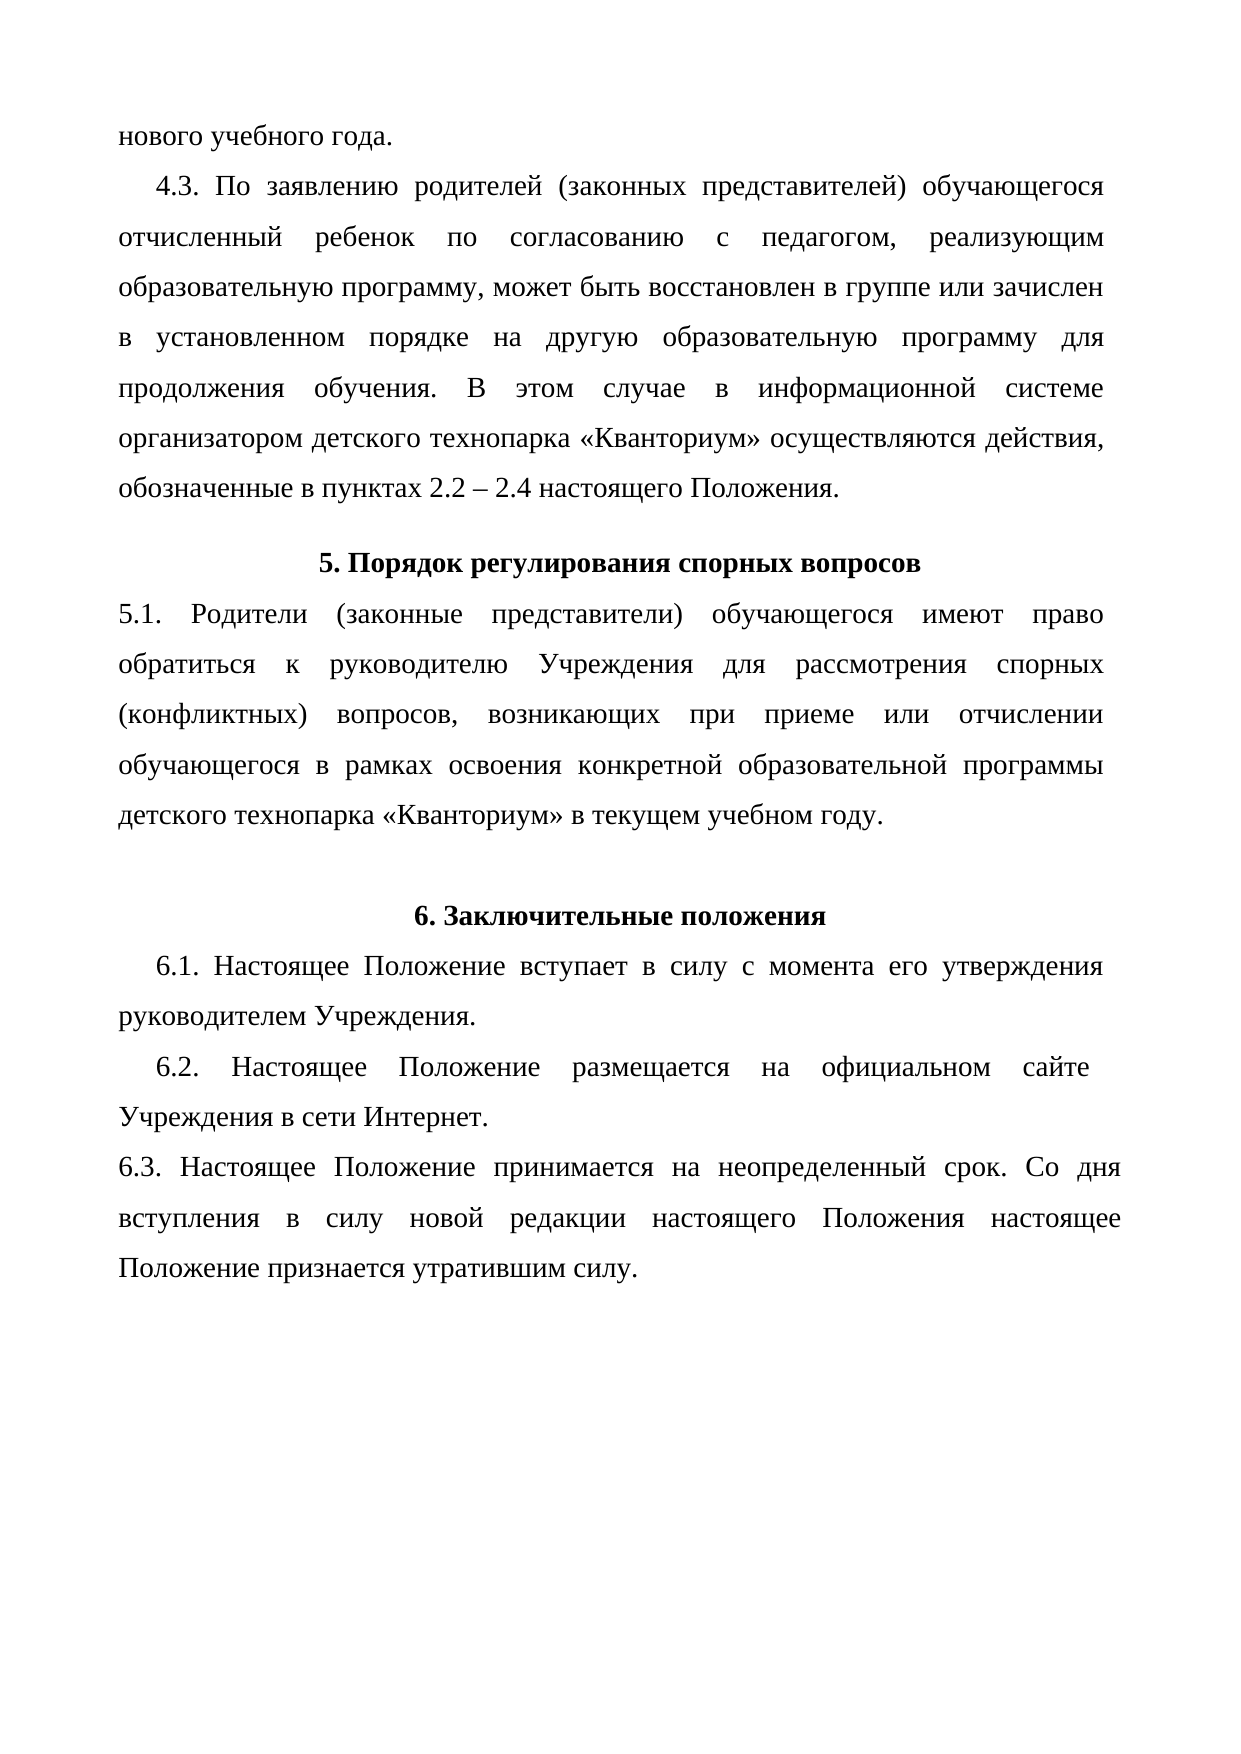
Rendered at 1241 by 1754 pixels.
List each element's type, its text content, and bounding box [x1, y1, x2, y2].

text 5. Порядок регулирования спорных вопросов [118, 546, 1122, 579]
list 6.2. Настоящее Положение размещается на официальном сайте Учреждения в сети Интернет. [118, 1049, 1122, 1133]
list 6.1. Настоящее Положение вступает в силу с момента его утверждения руководителем Учреждения. [118, 948, 1105, 1032]
list 5.1. Родители (законные представители) обучающегося имеют право обратиться к руководителю Учреждения для рассмотрения спорных (конфликтных) вопросов, возникающих при приеме или отчислении обучающегося в рамках освоения конкретной образовательной программы детского технопарка «Кванториум» в текущем учебном году. [118, 596, 1104, 831]
list 4.3. По заявлению родителей (законных представителей) обучающегося отчисленный ребенок по согласованию с педагогом, реализующим образовательную программу, может быть восстановлен в группе или зачислен в установленном порядке на другую образовательную программу для продолжения обучения. В этом случае в информационной системе организатором детского технопарка «Кванториум» осуществляются действия, обозначенные в пунктах 2.2 – 2.4 настоящего Положения. [118, 168, 1105, 504]
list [118, 118, 1104, 152]
text 6.3. Настоящее Положение принимается на неопределенный срок. Со дня вступления в силу новой редакции настоящего Положения настоящее Положение признается утратившим силу. [118, 1149, 1122, 1283]
text 6. Заключительные положения [118, 898, 1122, 931]
